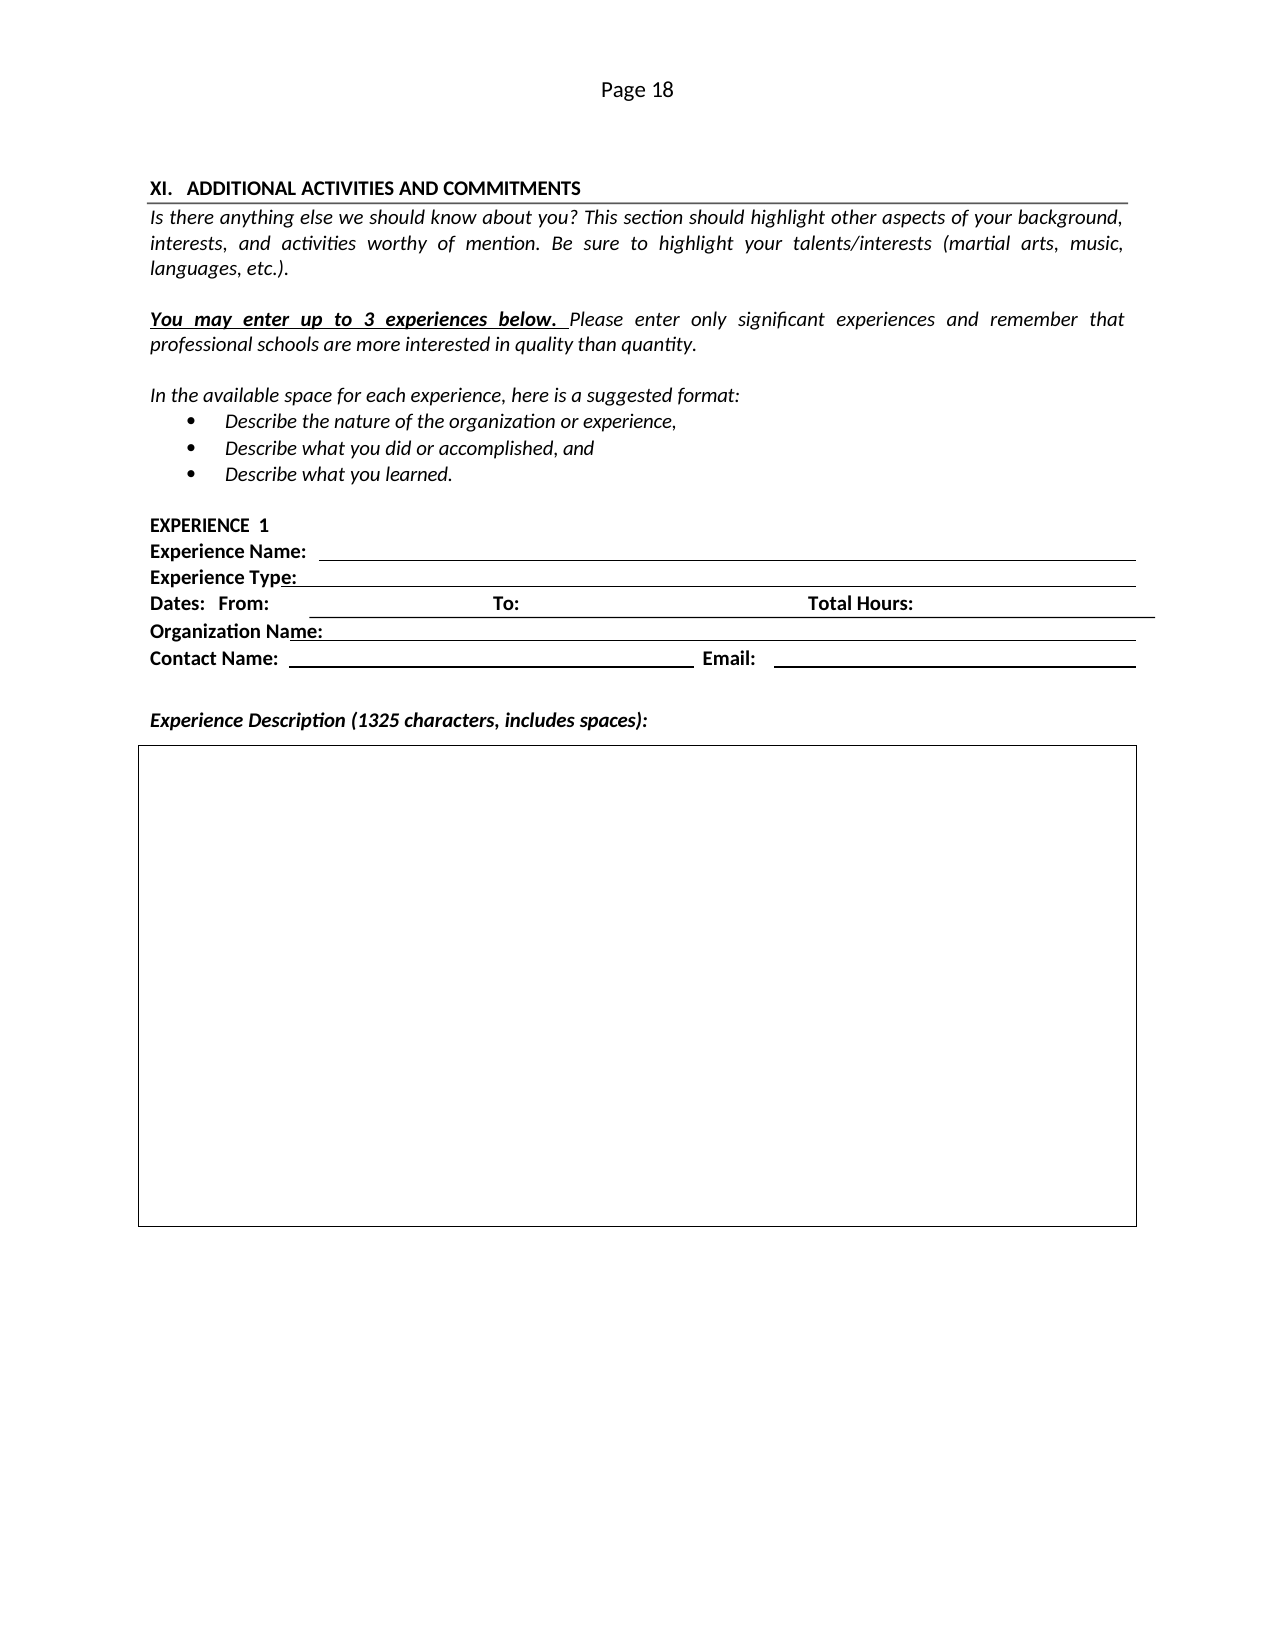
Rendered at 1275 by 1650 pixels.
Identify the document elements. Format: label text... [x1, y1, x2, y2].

text In the available space for each experience, here is a suggested format: [150, 382, 1175, 408]
list Describe what you learned. [187, 461, 1175, 487]
list Describe the nature of the organization or experience, [187, 408, 1175, 434]
list Describe what you did or accomplished, and [187, 434, 1175, 461]
table_header [139, 746, 1136, 1226]
text Organization Name: Contact Name: Email: [150, 618, 1137, 670]
text Is there anything else we should know about you? This section should highlight other aspects of your background, interests, and activities worthy of mention. Be sure to highlight your talents/interests (martial arts, music, languages, etc.). [150, 201, 1126, 281]
text Experience Name: Experience Type: Dates: From: To: Total Hours: [150, 538, 1137, 616]
subtitle ADDITIONAL ACTIVITIES AND COMMITMENTS [150, 175, 1175, 201]
text Experience Description (1325 characters, includes spaces): [150, 707, 1175, 733]
subtitle EXPERIENCE 1 [150, 513, 1175, 538]
text You may enter up to 3 experiences below. Please enter only significant experiences and remember that professional schools are more interested in quality than quantity. [150, 306, 1126, 357]
